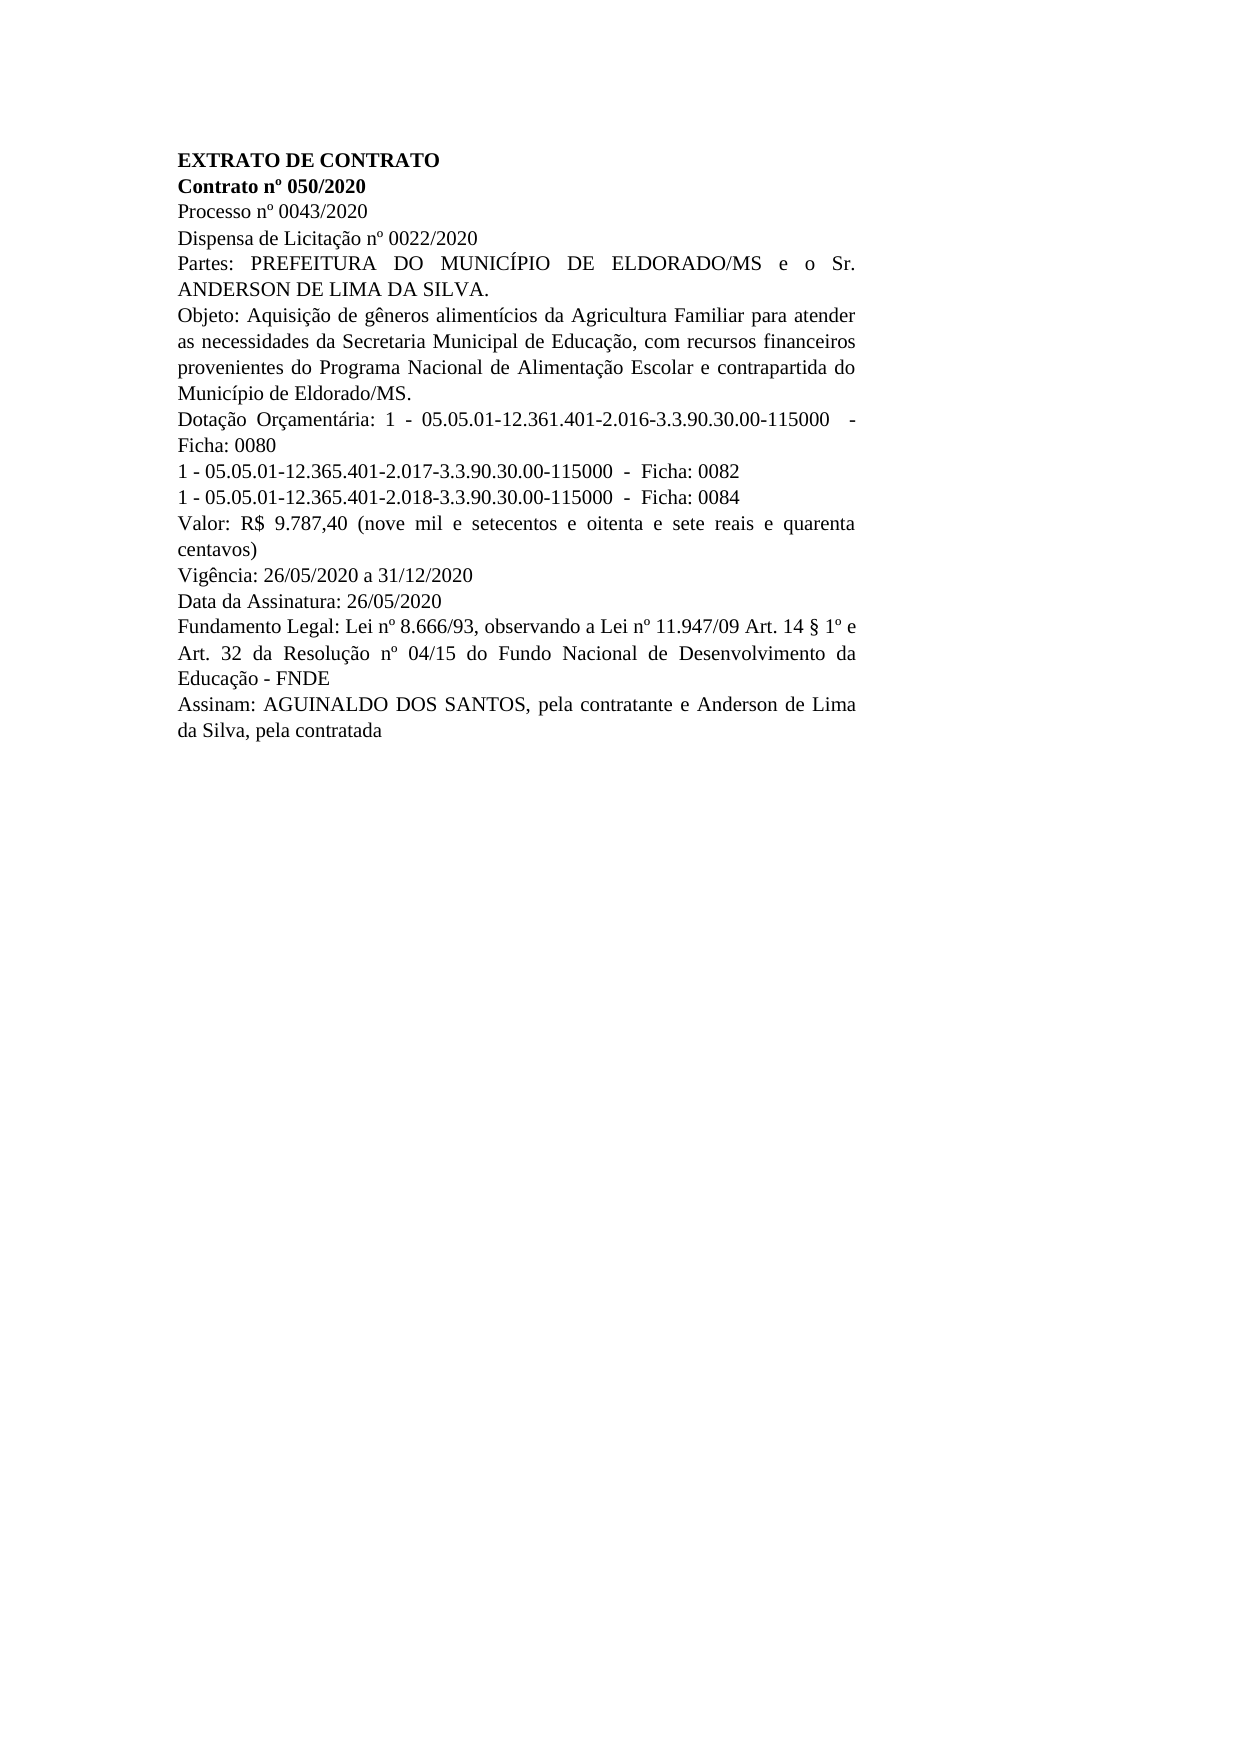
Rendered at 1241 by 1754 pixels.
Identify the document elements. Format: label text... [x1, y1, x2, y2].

text Data da Assinatura: 26/05/2020 [177, 588, 856, 613]
text 1 - 05.05.01-12.365.401-2.018-3.3.90.30.00-115000 - Ficha: 0084 [177, 485, 856, 509]
text Dispensa de Licitação nº 0022/2020 [177, 225, 856, 249]
text Vigência: 26/05/2020 a 31/12/2020 [177, 563, 856, 587]
text EXTRATO DE CONTRATO [177, 148, 856, 172]
text Valor: R$ 9.787,40 (nove mil e setecentos e oitenta e sete reais e quarenta centavos) [177, 511, 856, 561]
text Contrato nº 050/2020 [177, 173, 856, 198]
text Fundamento Legal: Lei nº 8.666/93, observando a Lei nº 11.947/09 Art. 14 § 1º e Art. 32 da Resolução nº 04/15 do Fundo Nacional de Desenvolvimento da Educação - FNDE [177, 614, 856, 690]
text Objeto: Aquisição de gêneros alimentícios da Agricultura Familiar para atender as necessidades da Secretaria Municipal de Educação, com recursos financeiros provenientes do Programa Nacional de Alimentação Escolar e contrapartida do Município de Eldorado/MS. [177, 303, 856, 405]
text 1 - 05.05.01-12.365.401-2.017-3.3.90.30.00-115000 - Ficha: 0082 [177, 459, 856, 483]
text Dotação Orçamentária: 1 - 05.05.01-12.361.401-2.016-3.3.90.30.00-115000 - Ficha: 0080 [177, 407, 856, 457]
text Processo nº 0043/2020 [177, 199, 856, 223]
text Assinam: AGUINALDO DOS SANTOS, pela contratante e Anderson de Lima da Silva, pela contratada [177, 692, 856, 742]
text Partes: PREFEITURA DO MUNICÍPIO DE ELDORADO/MS e o Sr. ANDERSON DE LIMA DA SILVA. [177, 251, 856, 301]
